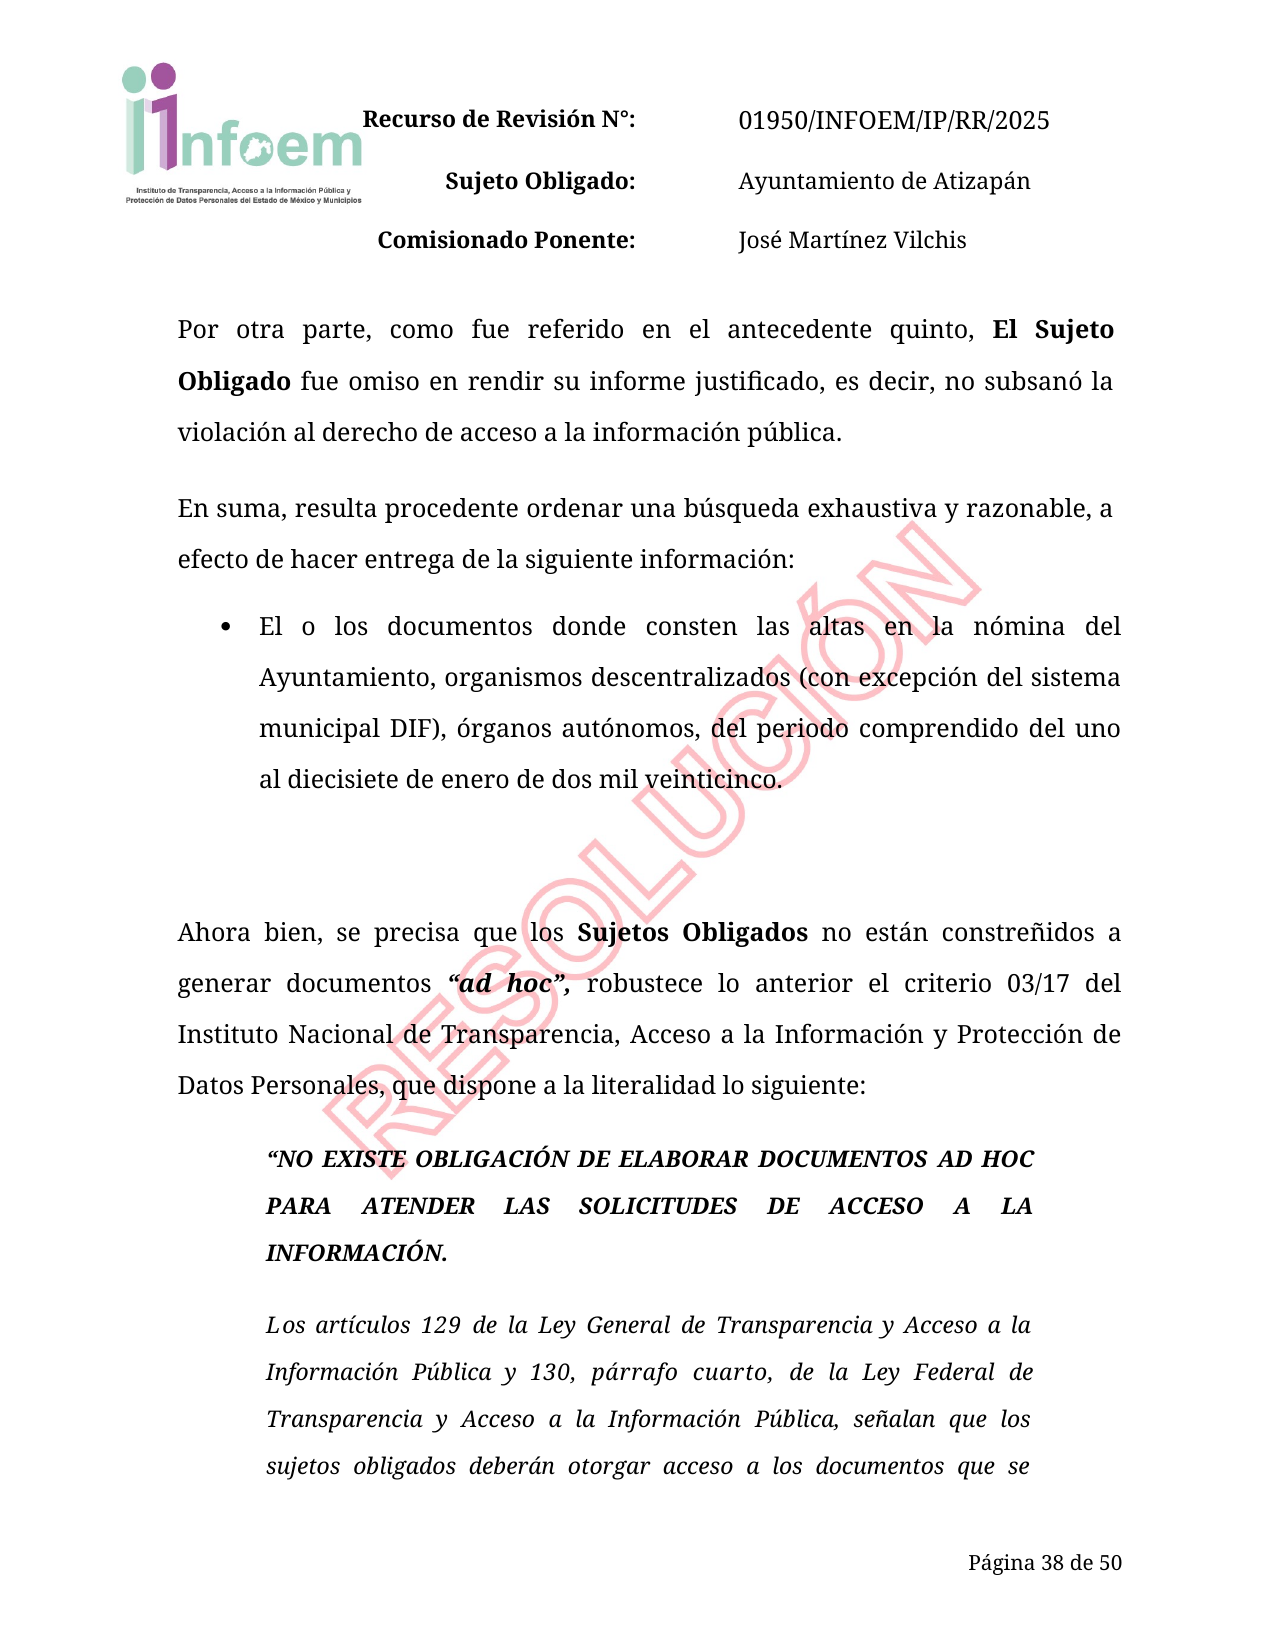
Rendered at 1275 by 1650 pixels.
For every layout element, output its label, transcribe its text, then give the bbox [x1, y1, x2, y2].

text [266, 1309, 1033, 1481]
text Ahora bien, se precisa que los Sujetos Obligados no están constreñidos a generar documentos “ad hoc”, robustece lo anterior el criterio 03/17 del Instituto Nacional de Transparencia, Acceso a la Información y Protección de Datos Personales, que dispone a la literalidad lo siguiente: [177, 914, 1122, 1101]
text “NO EXISTE OBLIGACIÓN DE ELABORAR DOCUMENTOS AD HOC PARA ATENDER LAS SOLICITUDES DE ACCESO A LA INFORMACIÓN. [266, 1143, 1033, 1268]
list El o los documentos donde consten las altas en la nómina del Ayuntamiento, organismos descentralizados (con excepción del sistema municipal DIF), órganos autónomos, del periodo comprendido del uno al diecisiete de enero de dos mil veinticinco. [221, 609, 1122, 796]
text Por otra parte, como fue referido en el antecedente quinto, El Sujeto Obligado fue omiso en rendir su informe justificado, es decir, no subsanó la violación al derecho de acceso a la información pública. [177, 312, 1115, 448]
text En suma, resulta procedente ordenar una búsqueda exhaustiva y razonable, a efecto de hacer entrega de la siguiente información: [177, 490, 1115, 575]
picture [3, 2, 1268, 1650]
